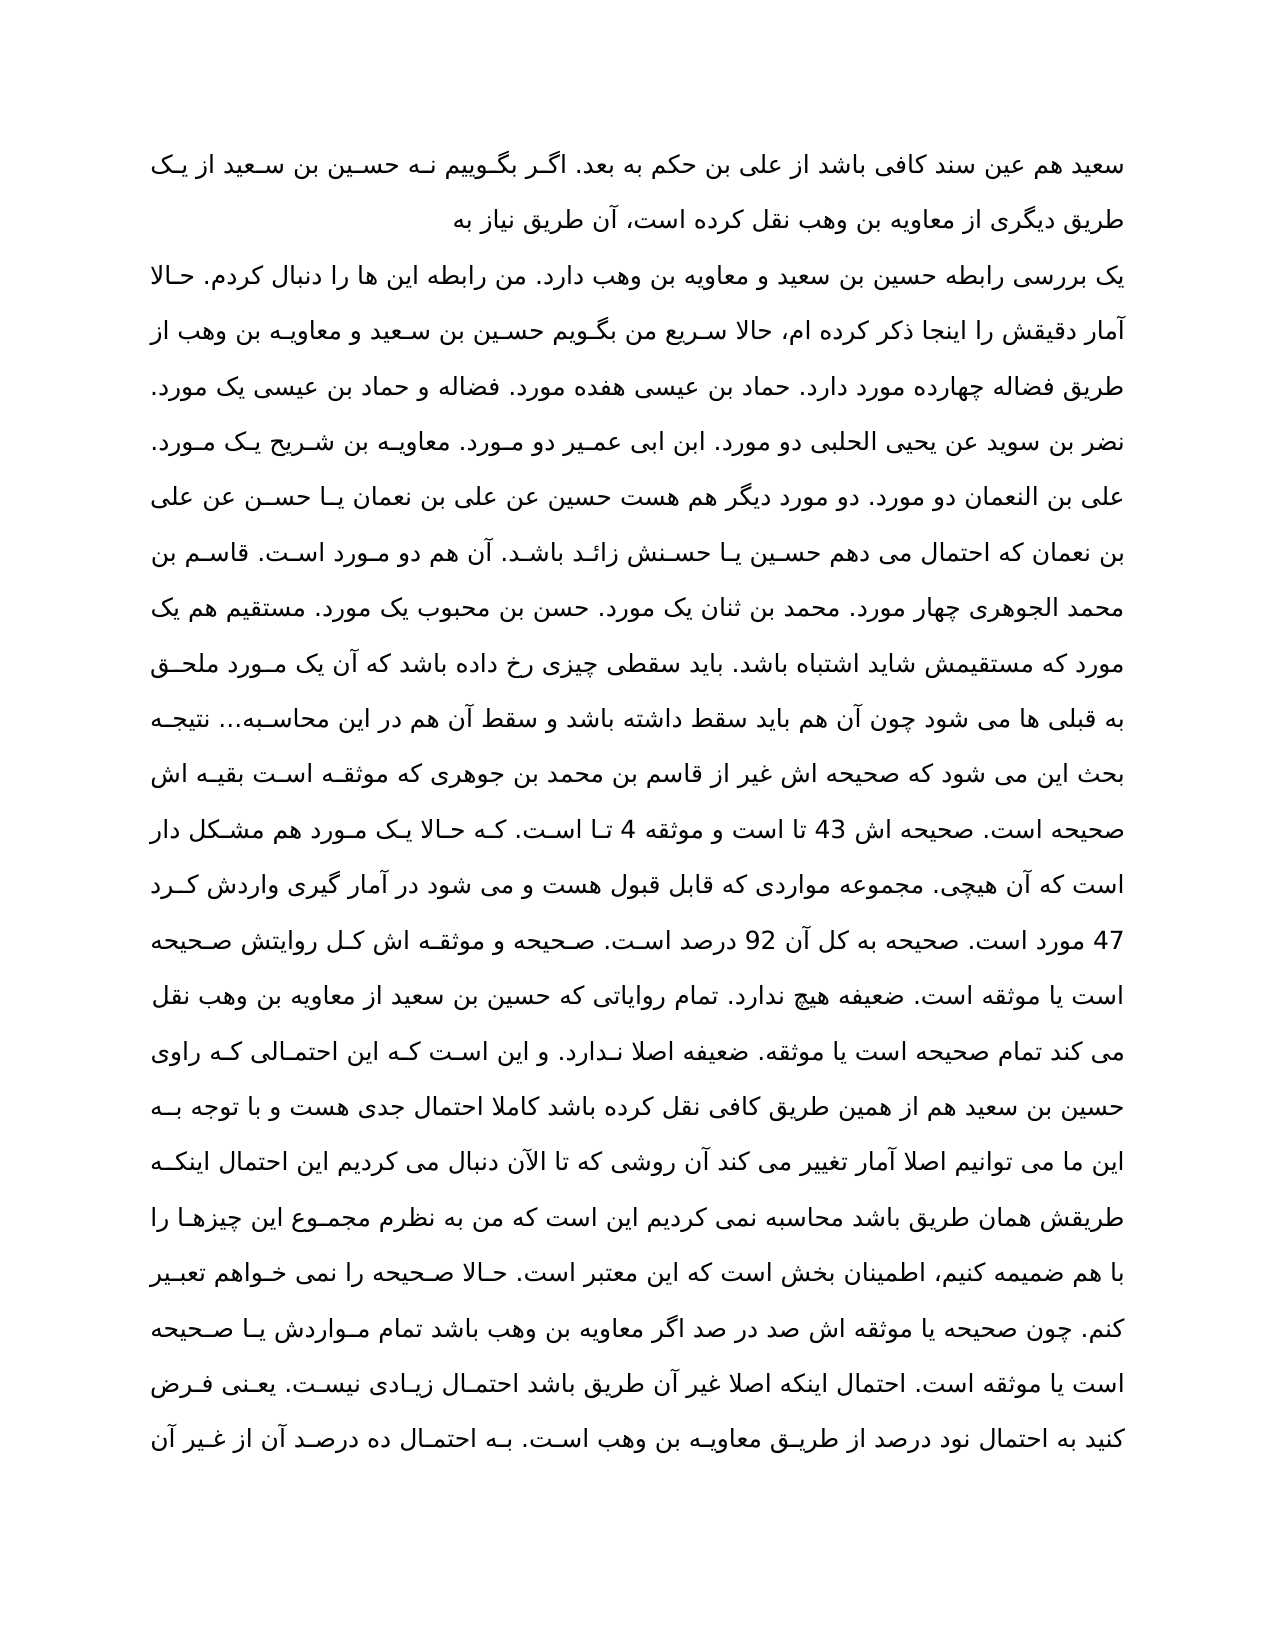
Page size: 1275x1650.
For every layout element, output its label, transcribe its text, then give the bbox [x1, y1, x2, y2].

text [150, 150, 1125, 234]
